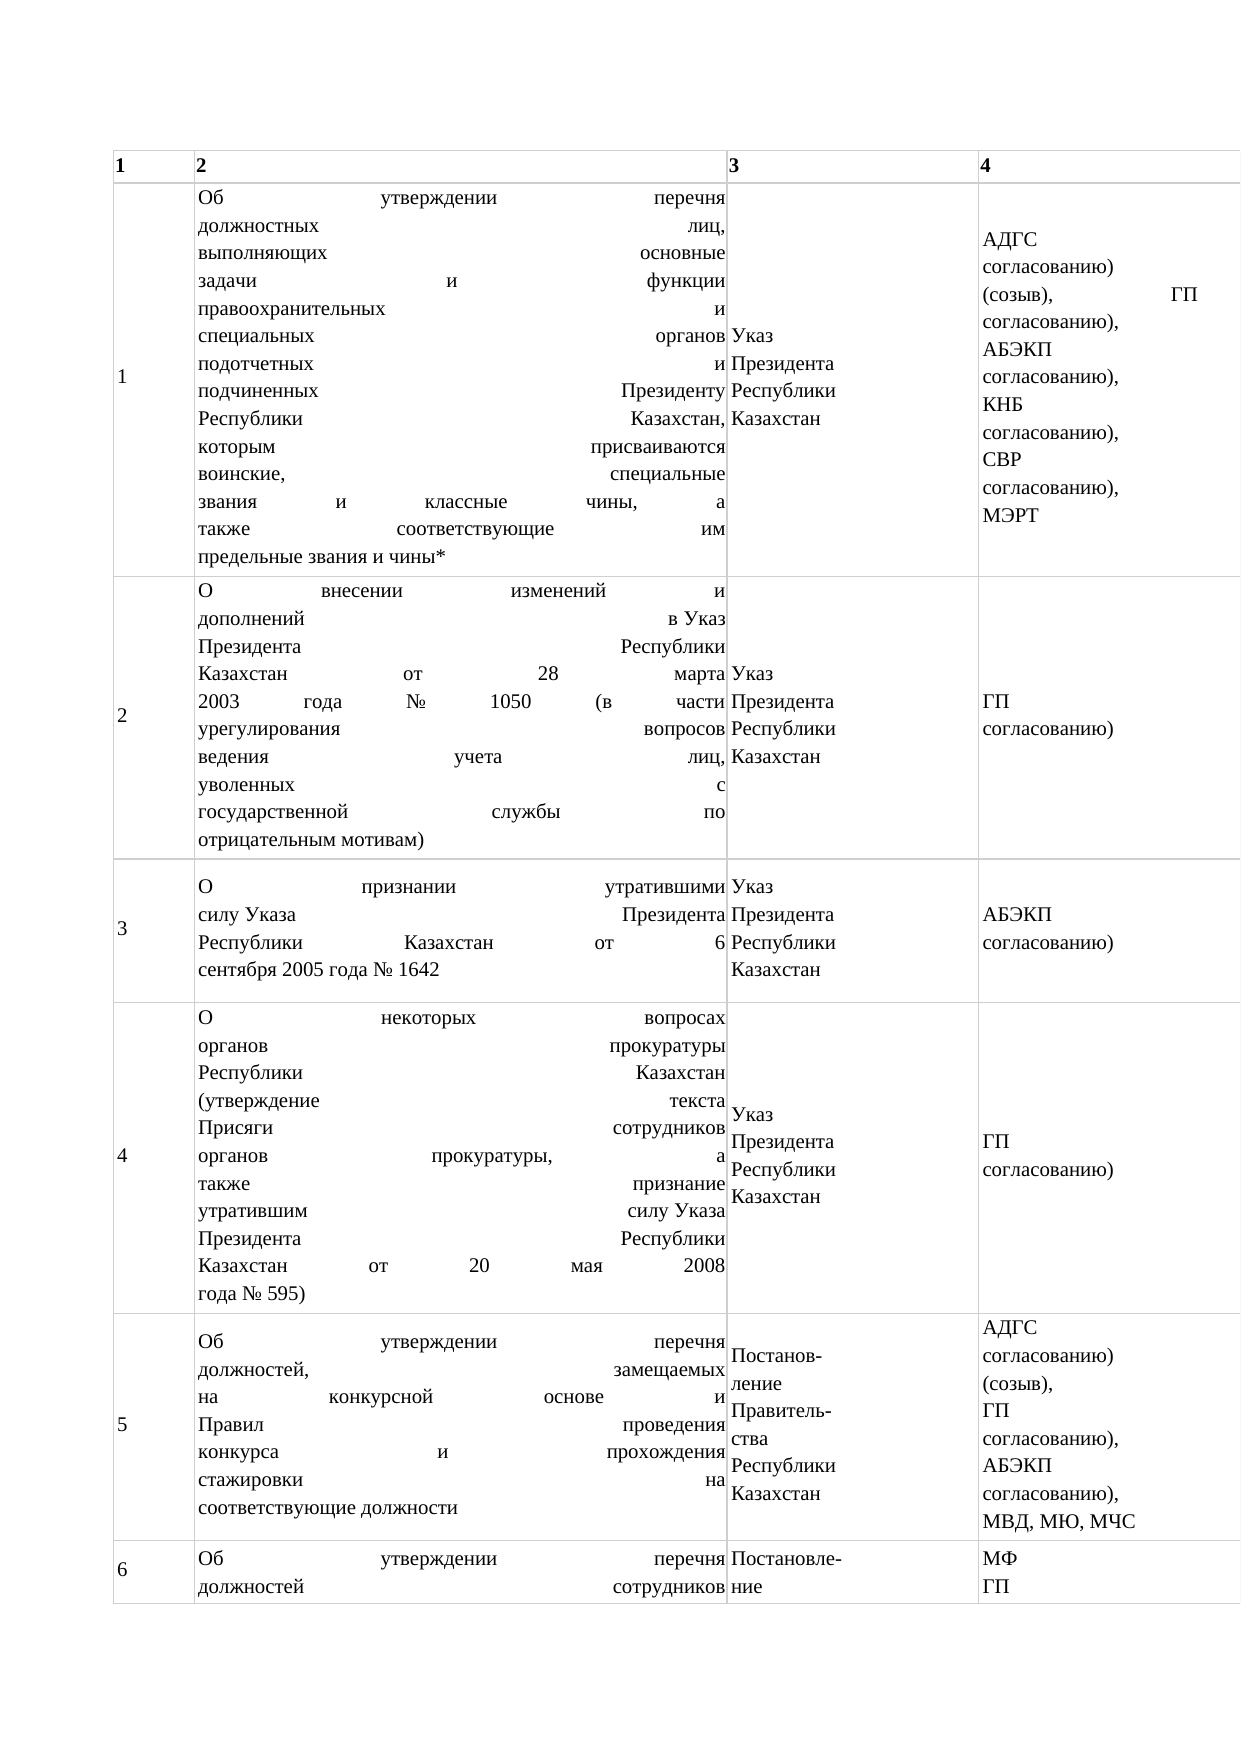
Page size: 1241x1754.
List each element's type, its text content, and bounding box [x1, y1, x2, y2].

table_cell 5 [114, 1314, 194, 1540]
table_cell О признании утратившими силу Указа Президента Республики Казахстан от 6 сентября 2005 года № 1642 [195, 860, 726, 1002]
table_cell О внесении изменений и дополнений в Указ Президента Республики Казахстан от 28 марта 2003 года № 1050 (в части урегулирования вопросов ведения учета лиц, уволенных с государственной службы по отрицательным мотивам) [195, 577, 726, 858]
table_cell Указ Президента Республики Казахстан [728, 1003, 978, 1312]
table_cell Указ Президента Республики Казахстан [728, 577, 978, 858]
table_cell 4 [114, 1003, 194, 1312]
table_cell 2 [195, 151, 726, 182]
table_cell ГП (по согласованию) [979, 577, 1240, 858]
table_cell 3 [114, 860, 194, 1002]
table_cell Об утверждении перечня должностей, замещаемых на конкурсной основе и Правил проведения конкурса и прохождения стажировки на соответствующие должности [195, 1314, 726, 1540]
table_cell АДГС (по согласованию) (созыв), МФ, ГП (по согласованию), АБЭКП (по согласованию), МВД, МЮ, МЧС [979, 1314, 1240, 1540]
table_cell Постанов- ление Правитель- ства Республики Казахстан [728, 1314, 978, 1540]
table_cell 6 [114, 1541, 194, 1603]
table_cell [728, 1541, 978, 1603]
table_cell АБЭКП (по согласованию) [979, 860, 1240, 1002]
table_cell ГП (по согласованию) [979, 1003, 1240, 1312]
table_cell 2 [114, 577, 194, 858]
table_cell 1 [114, 184, 194, 576]
table_cell 1 [114, 151, 194, 182]
table_cell О некоторых вопросах органов прокуратуры Республики Казахстан (утверждение текста Присяги сотрудников органов прокуратуры, а также признание утратившим силу Указа Президента Республики Казахстан от 20 мая 2008 года № 595) [195, 1003, 726, 1312]
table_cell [195, 1541, 726, 1603]
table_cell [979, 1541, 1240, 1603]
table_cell АДГС (по согласованию) (созыв), ГП (по согласованию), АБЭКП (по согласованию), КНБ (по согласованию), СВР (по согласованию), МЭРТ [979, 184, 1240, 576]
table_cell Указ Президента Республики Казахстан [728, 860, 978, 1002]
table_cell Об утверждении перечня должностных лиц, выполняющих основные задачи и функции правоохранительных и специальных органов подотчетных и подчиненных Президенту Республики Казахстан, которым присваиваются воинские, специальные звания и классные чины, а также соответствующие им предельные звания и чины* [195, 184, 726, 576]
table_cell Указ Президента Республики Казахстан [728, 184, 978, 576]
table_cell 3 [728, 151, 978, 182]
table_cell 4 [979, 151, 1240, 182]
